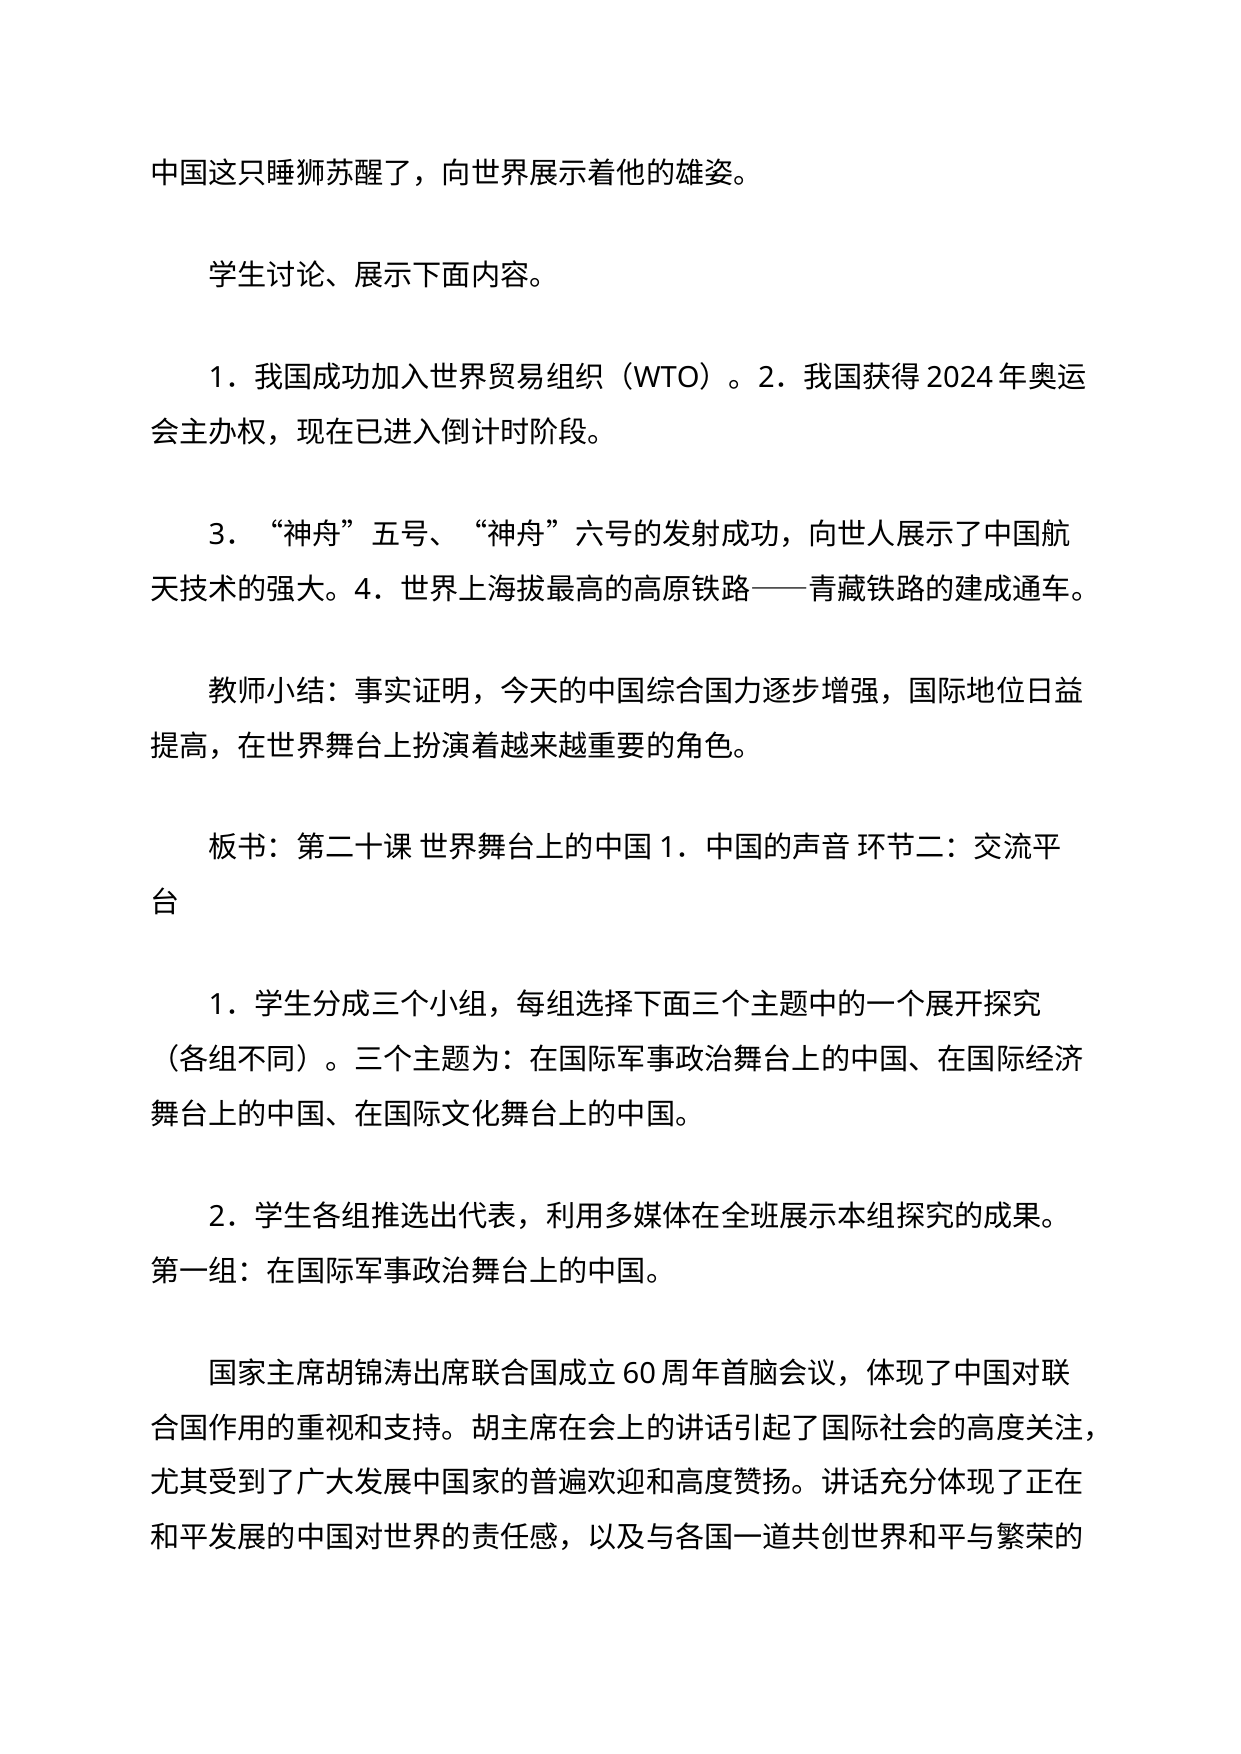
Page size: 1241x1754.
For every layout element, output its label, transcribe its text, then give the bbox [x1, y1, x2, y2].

text 学生讨论、展示下面内容。 [150, 252, 1090, 294]
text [150, 1349, 1090, 1556]
text 1．学生分成三个小组，每组选择下面三个主题中的一个展开探究（各组不同）。三个主题为：在国际军事政治舞台上的中国、在国际经济舞台上的中国、在国际文化舞台上的中国。 [150, 981, 1090, 1133]
text 1．我国成功加入世界贸易组织（WTO）。2．我国获得2024年奥运会主办权，现在已进入倒计时阶段。 [150, 353, 1090, 451]
text 板书：第二十课 世界舞台上的中国 1．中国的声音 环节二：交流平台 [150, 824, 1090, 921]
text 教师小结：事实证明，今天的中国综合国力逐步增强，国际地位日益提高，在世界舞台上扮演着越来越重要的角色。 [150, 667, 1090, 764]
text 2．学生各组推选出代表，利用多媒体在全班展示本组探究的成果。第一组：在国际军事政治舞台上的中国。 [150, 1192, 1090, 1290]
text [150, 150, 1090, 192]
text 3．“神舟”五号、“神舟”六号的发射成功，向世人展示了中国航天技术的强大。4．世界上海拔最高的高原铁路——青藏铁路的建成通车。 [150, 510, 1090, 608]
